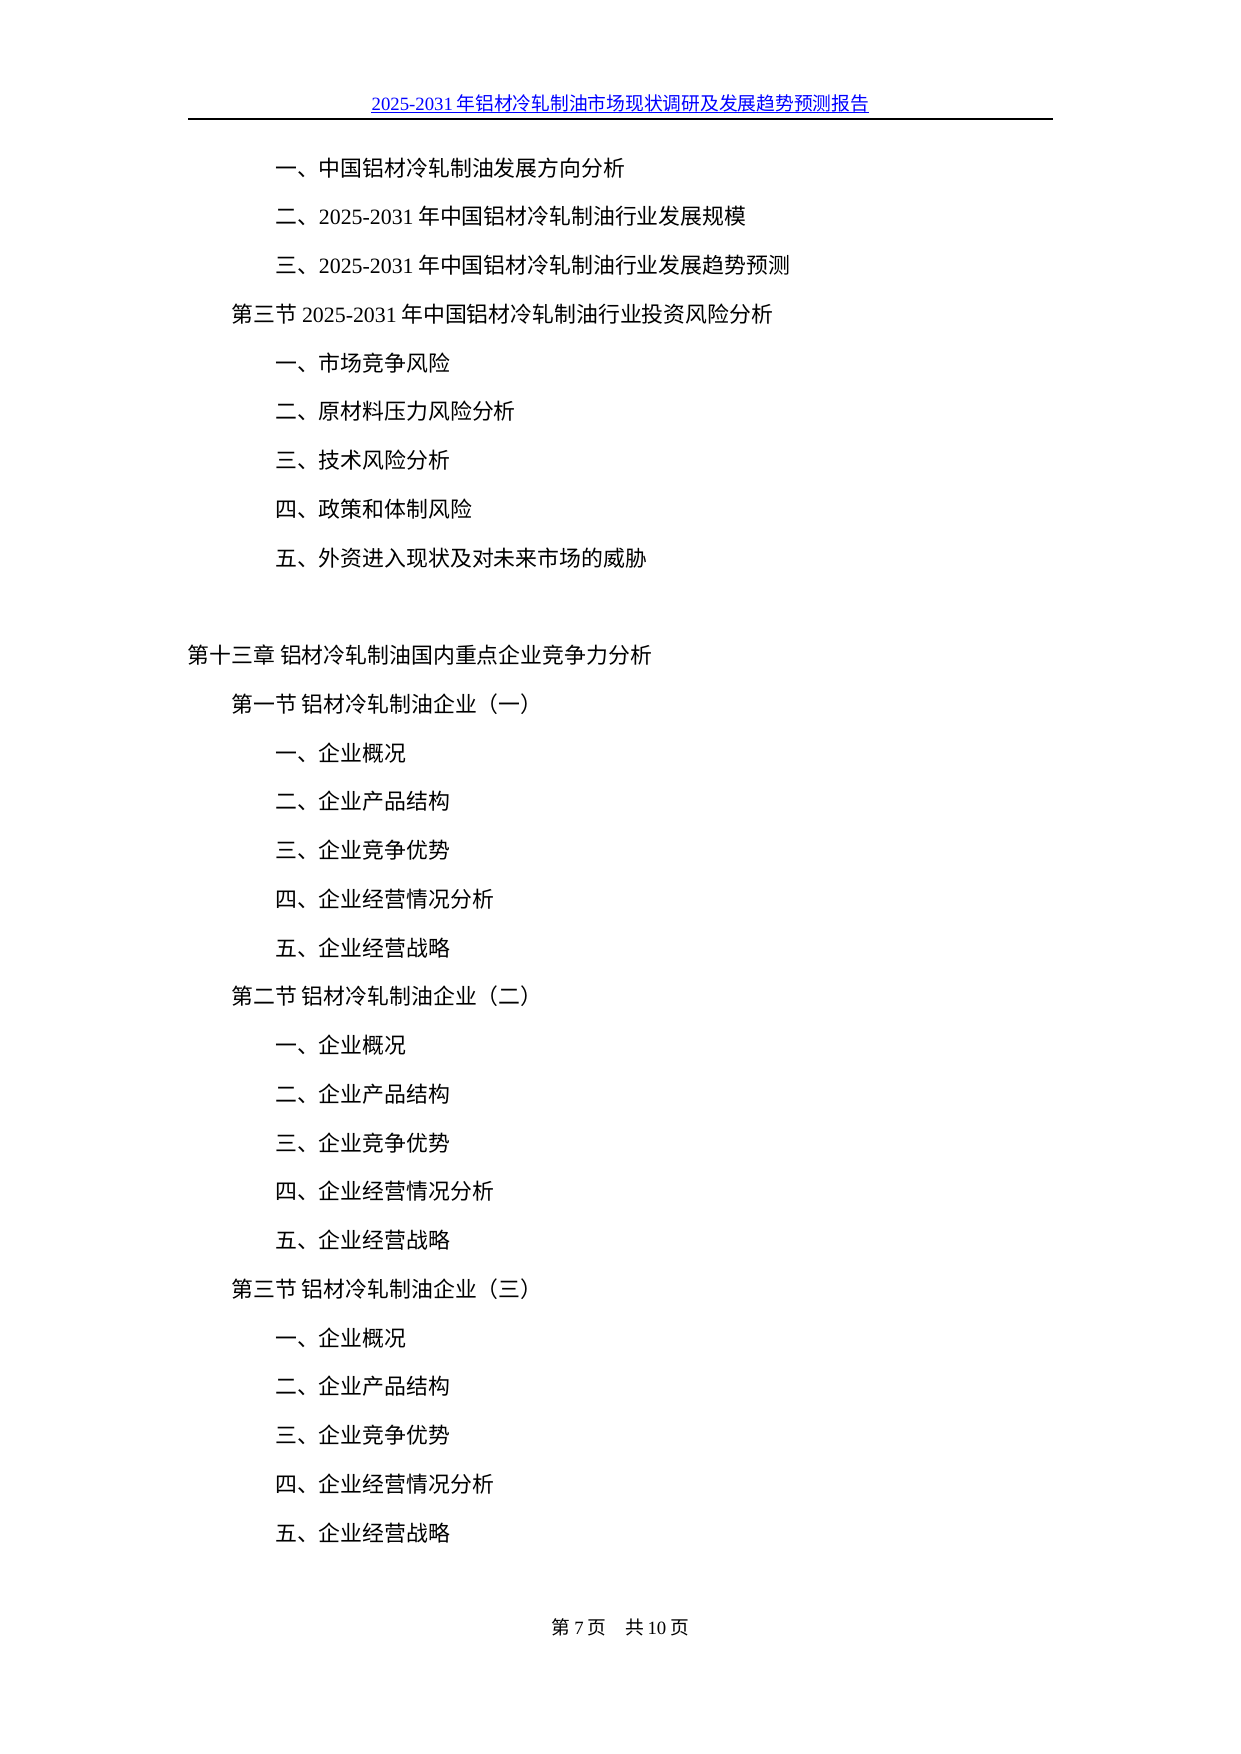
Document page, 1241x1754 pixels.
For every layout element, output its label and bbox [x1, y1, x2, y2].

text [187, 150, 1053, 1548]
